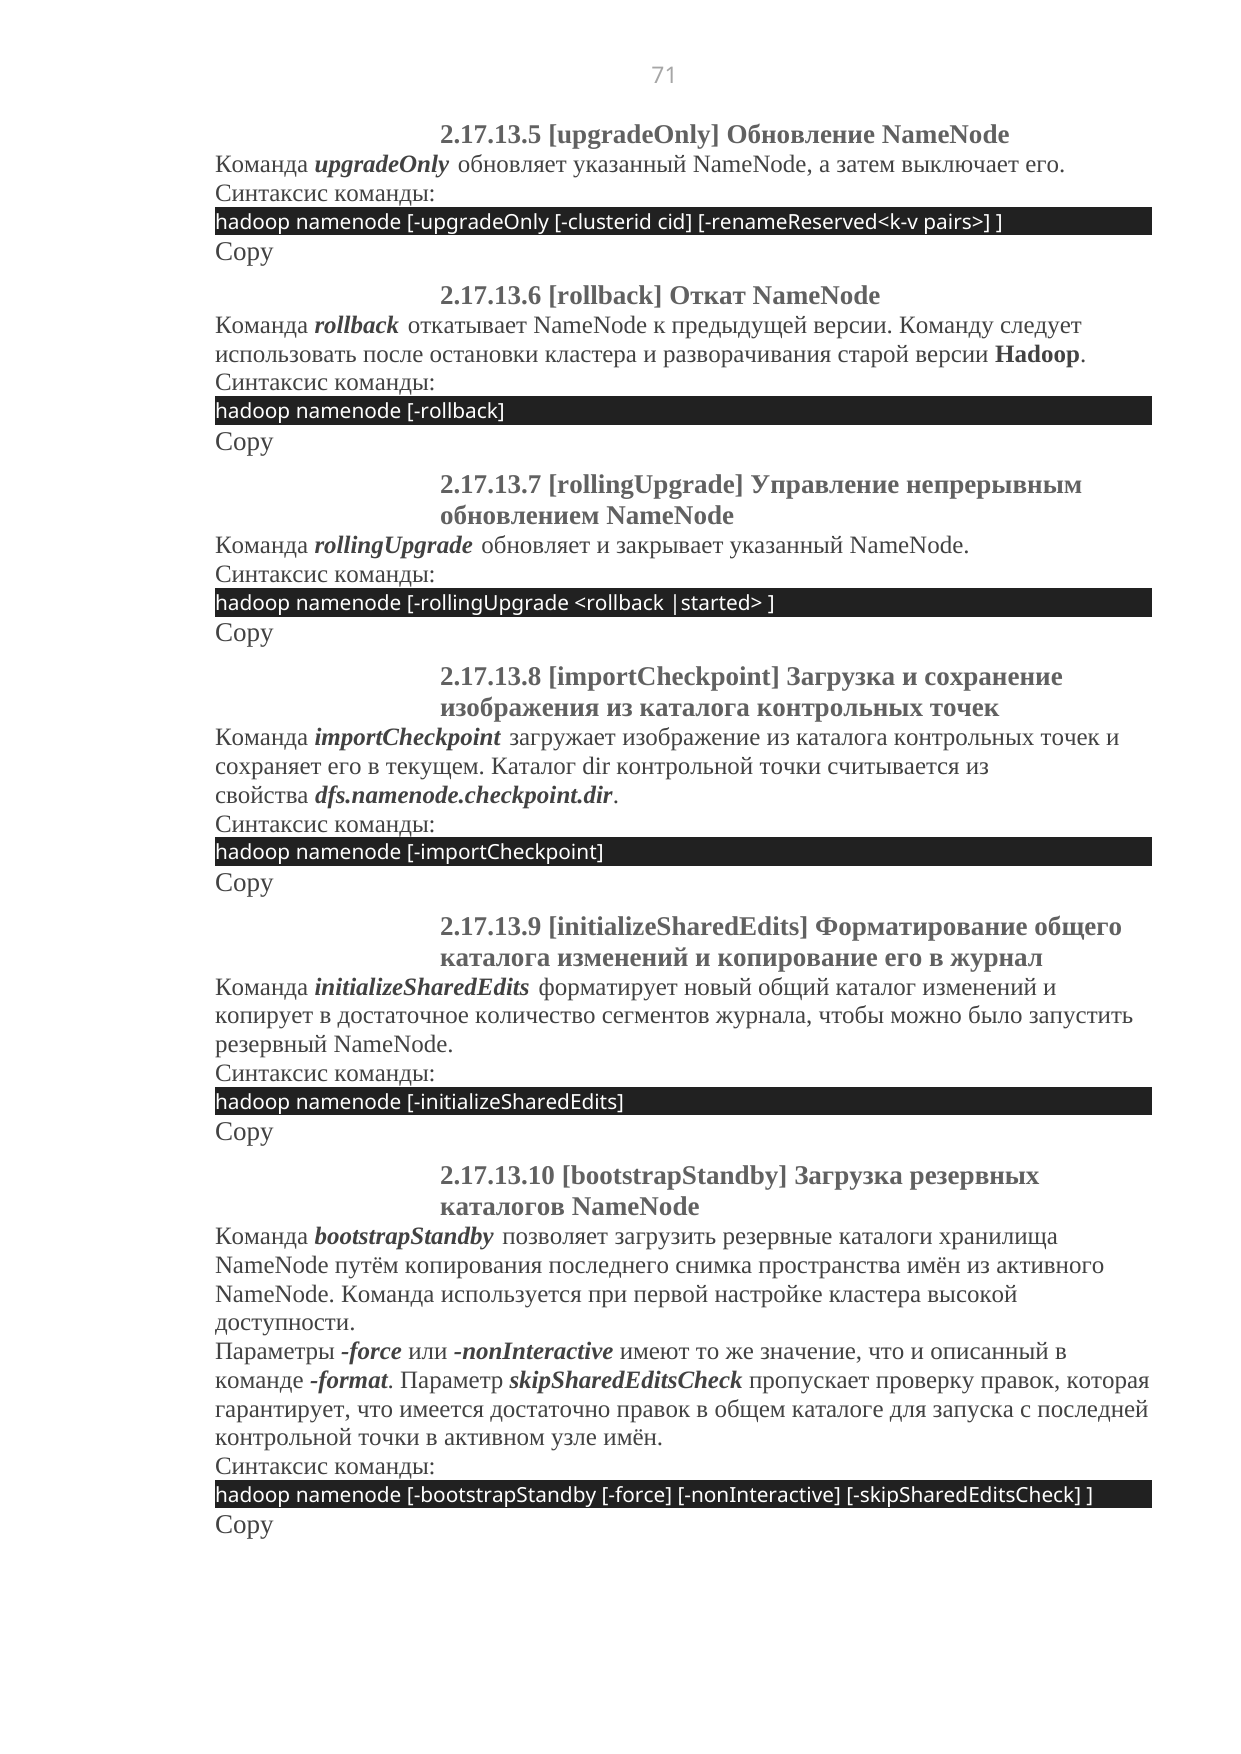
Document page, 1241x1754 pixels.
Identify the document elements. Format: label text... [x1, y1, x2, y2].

text Copy [215, 1115, 1152, 1146]
subtitle 2.17.13.9 [initializeSharedEdits] Форматирование общего каталога изменений и копирование его в журнал [440, 909, 1152, 972]
text Синтаксис команды: [215, 1451, 1152, 1480]
text Команда upgradeOnly обновляет указанный NameNode, а затем выключает его. [215, 149, 1152, 178]
text Copy [215, 425, 1152, 456]
text Синтаксис команды: [215, 367, 1152, 396]
subtitle 2.17.13.5 [upgradeOnly] Обновление NameNode [440, 118, 1152, 149]
text Синтаксис команды: [215, 809, 1152, 837]
text hadoop namenode [-rollback] [215, 396, 1152, 425]
text hadoop namenode [-bootstrapStandby [-force] [-nonInteractive] [-skipSharedEditsCheck] ] [215, 1480, 1152, 1508]
text Команда rollback откатывает NameNode к предыдущей версии. Команду следует использовать после остановки кластера и разворачивания старой версии Hadoop. [215, 310, 1152, 367]
text Copy [215, 235, 1152, 266]
text Синтаксис команды: [215, 178, 1152, 207]
subtitle 2.17.13.10 [bootstrapStandby] Загрузка резервных каталогов NameNode [440, 1159, 1152, 1221]
subtitle 2.17.13.6 [rollback] Откат NameNode [440, 279, 1152, 310]
text hadoop namenode [-upgradeOnly [-clusterid cid] [-renameReserved<k-v pairs>] ] [215, 207, 1152, 235]
text Синтаксис команды: [215, 559, 1152, 588]
subtitle 2.17.13.7 [rollingUpgrade] Управление непрерывным обновлением NameNode [440, 468, 1152, 531]
text hadoop namenode [-importCheckpoint] [215, 837, 1152, 866]
text Copy [215, 866, 1152, 897]
text hadoop namenode [-initializeSharedEdits] [215, 1087, 1152, 1115]
text Синтаксис команды: [215, 1058, 1152, 1087]
text hadoop namenode [-rollingUpgrade <rollback |started> ] [215, 588, 1152, 617]
subtitle 2.17.13.8 [importCheckpoint] Загрузка и сохранение изображения из каталога контрольных точек [440, 660, 1152, 722]
text Параметры -force или -nonInteractive имеют то же значение, что и описанный в команде -format. Параметр skipSharedEditsCheck пропускает проверку правок, которая гарантирует, что имеется достаточно правок в общем каталоге для запуска с последней контрольной точки в активном узле имён. [215, 1336, 1152, 1451]
text Команда rollingUpgrade обновляет и закрывает указанный NameNode. [215, 531, 1152, 559]
text Copy [215, 1508, 1152, 1539]
text Команда importCheckpoint загружает изображение из каталога контрольных точек и сохраняет его в текущем. Каталог dir контрольной точки считывается из свойства dfs.namenode.checkpoint.dir. [215, 722, 1152, 809]
text Copy [215, 617, 1152, 648]
text Команда bootstrapStandby позволяет загрузить резервные каталоги хранилища NameNode путём копирования последнего снимка пространства имён из активного NameNode. Команда используется при первой настройке кластера высокой доступности. [215, 1221, 1152, 1336]
text Команда initializeSharedEdits форматирует новый общий каталог изменений и копирует в достаточное количество сегментов журнала, чтобы можно было запустить резервный NameNode. [215, 972, 1152, 1058]
